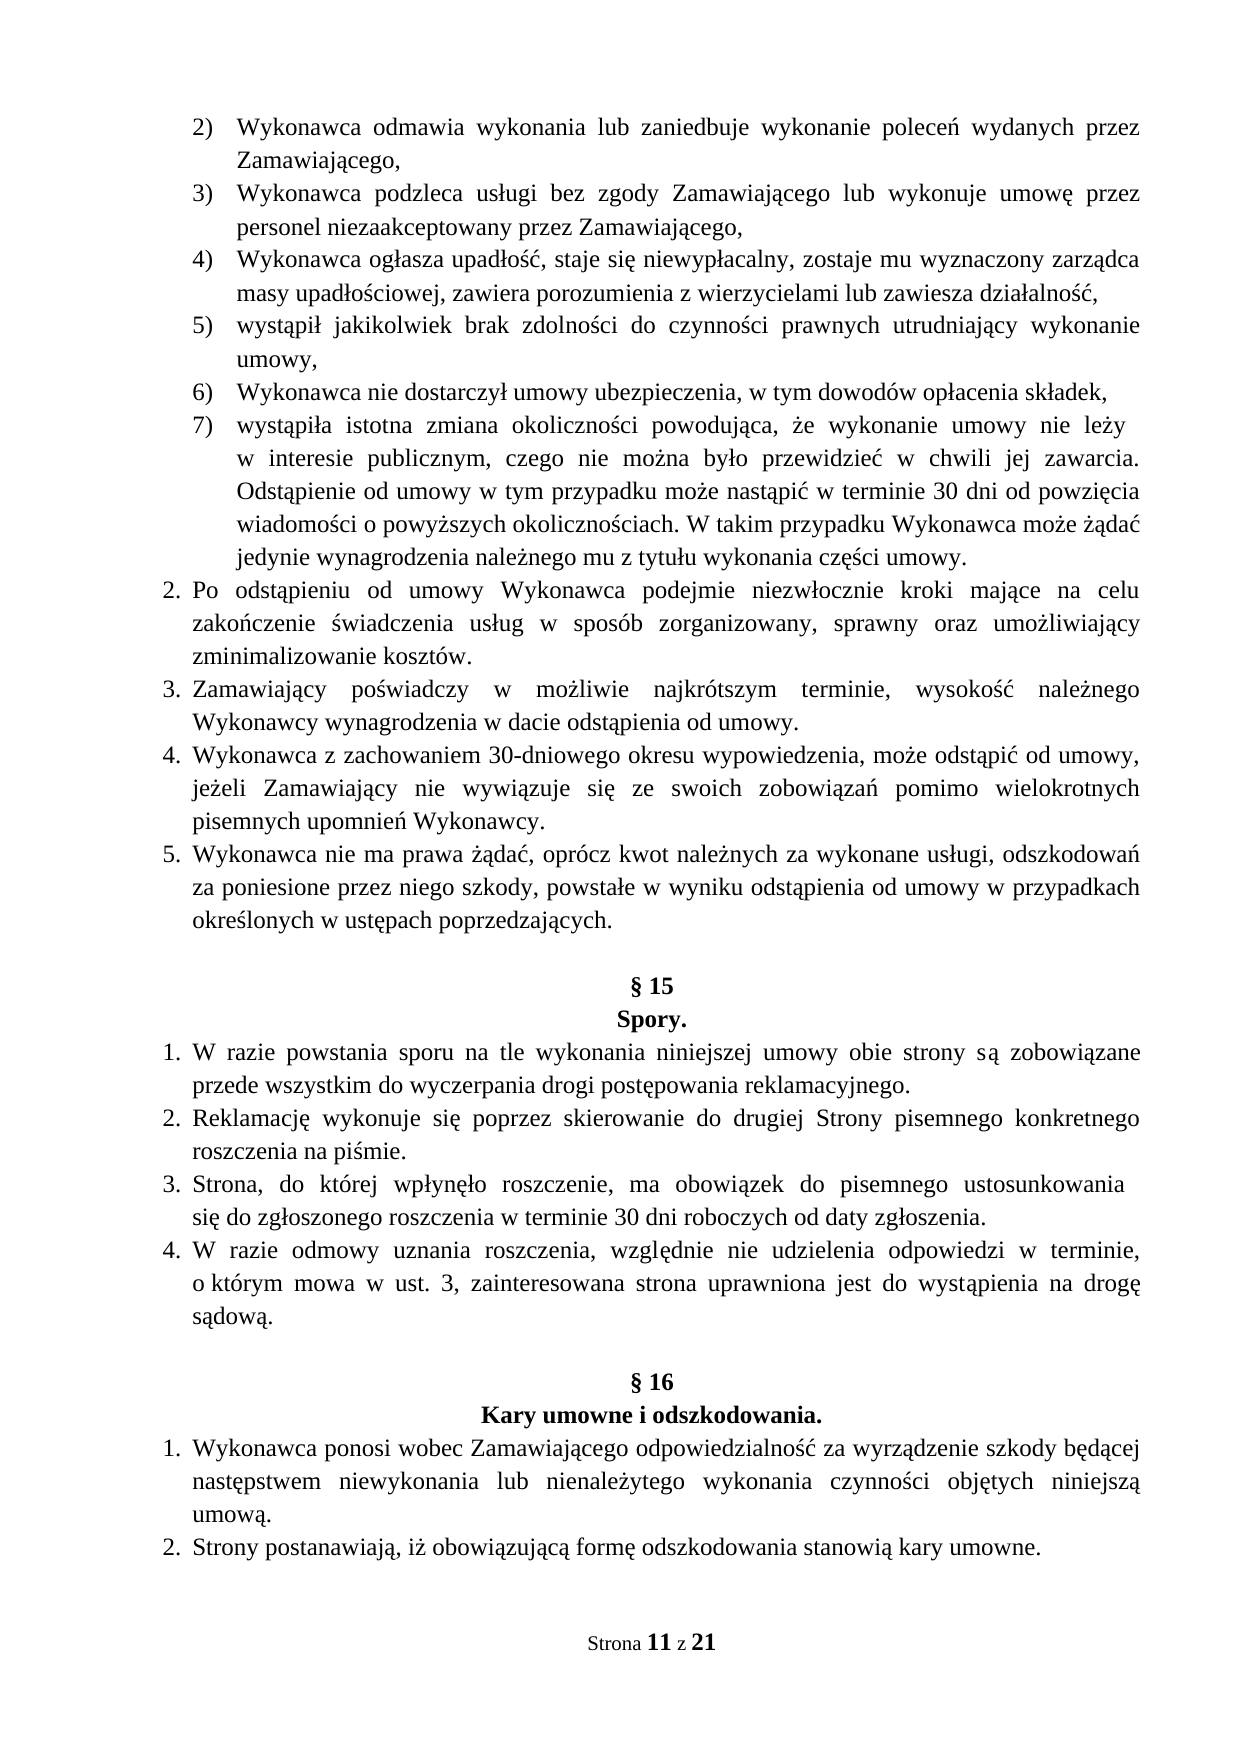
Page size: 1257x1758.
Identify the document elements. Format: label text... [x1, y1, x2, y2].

list Wykonawca ponosi wobec Zamawiającego odpowiedzialność za wyrządzenie szkody będącej następstwem niewykonania lub nienależytego wykonania czynności objętych niniejszą umową. [162, 1433, 1141, 1528]
list Wykonawca nie ma prawa żądać, oprócz kwot należnych za wykonane usługi, odszkodowań za poniesione przez niego szkody, powstałe w wyniku odstąpienia od umowy w przypadkach określonych w ustępach poprzedzających. [162, 839, 1141, 934]
list Zamawiający poświadczy w możliwie najkrótszym terminie, wysokość należnego Wykonawcy wynagrodzenia w dacie odstąpienia od umowy. [162, 674, 1141, 736]
text 15 [162, 971, 1141, 1000]
list Strony postanawiają, iż obowiązującą formę odszkodowania stanowią kary umowne. [162, 1532, 1141, 1561]
text Kary umowne i odszkodowania. [162, 1400, 1141, 1429]
text Spory. [162, 1004, 1141, 1033]
list W razie powstania sporu na tle wykonania niniejszej umowy obie strony są zobowiązane przede wszystkim do wyczerpania drogi postępowania reklamacyjnego. [162, 1037, 1141, 1099]
list wystąpiła istotna zmiana okoliczności powodująca, że wykonanie umowy nie leży w interesie publicznym, czego nie można było przewidzieć w chwili jej zawarcia. Odstąpienie od umowy w tym przypadku może nastąpić w terminie 30 dni od powzięcia wiadomości o powyższych okolicznościach. W takim przypadku Wykonawca może żądać jedynie wynagrodzenia należnego mu z tytułu wykonania części umowy. [192, 410, 1141, 571]
list Wykonawca z zachowaniem 30-dniowego okresu wypowiedzenia, może odstąpić od umowy, jeżeli Zamawiający nie wywiązuje się ze swoich zobowiązań pomimo wielokrotnych pisemnych upomnień Wykonawcy. [162, 740, 1141, 835]
list Strona, do której wpłynęło roszczenie, ma obowiązek do pisemnego ustosunkowania się do zgłoszonego roszczenia w terminie 30 dni roboczych od daty zgłoszenia. [162, 1169, 1141, 1231]
list W razie odmowy uznania roszczenia, względnie nie udzielenia odpowiedzi w terminie, o którym mowa w ust. 3, zainteresowana strona uprawniona jest do wystąpienia na drogę sądową. [162, 1235, 1141, 1330]
text 16 [162, 1367, 1141, 1396]
list Reklamację wykonuje się poprzez skierowanie do drugiej Strony pisemnego konkretnego roszczenia na piśmie. [162, 1103, 1141, 1165]
list Po odstąpieniu od umowy Wykonawca podejmie niezwłocznie kroki mające na celu zakończenie świadczenia usług w sposób zorganizowany, sprawny oraz umożliwiający zminimalizowanie kosztów. [162, 575, 1141, 669]
list Wykonawca nie dostarczył umowy ubezpieczenia, w tym dowodów opłacenia składek, [192, 377, 1141, 405]
list Wykonawca podzleca usługi bez zgody Zamawiającego lub wykonuje umowę przez personel niezaakceptowany przez Zamawiającego, [192, 178, 1141, 240]
list wystąpił jakikolwiek brak zdolności do czynności prawnych utrudniający wykonanie umowy, [192, 311, 1141, 372]
list Wykonawca odmawia wykonania lub zaniedbuje wykonanie poleceń wydanych przez Zamawiającego, [192, 112, 1141, 174]
list Wykonawca ogłasza upadłość, staje się niewypłacalny, zostaje mu wyznaczony zarządca masy upadłościowej, zawiera porozumienia z wierzycielami lub zawiesza działalność, [192, 244, 1141, 306]
